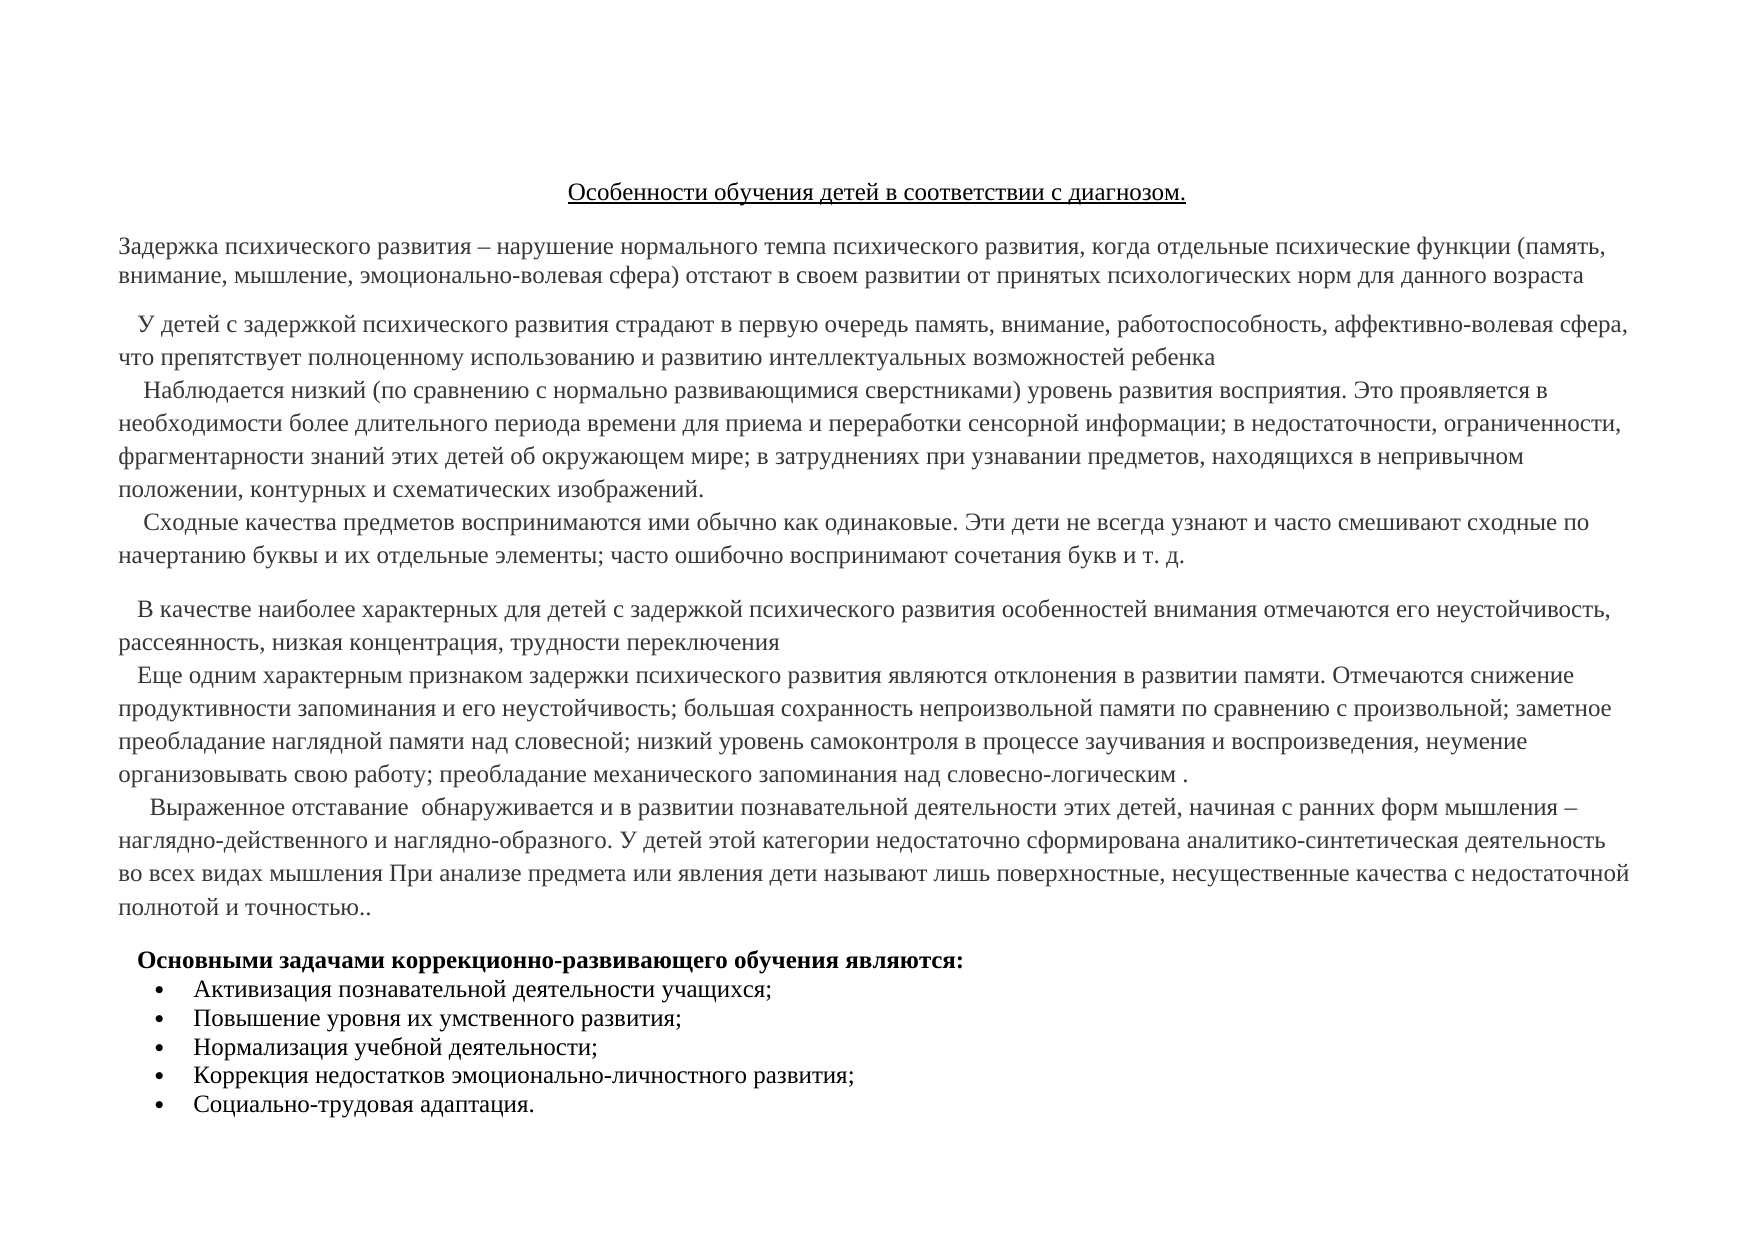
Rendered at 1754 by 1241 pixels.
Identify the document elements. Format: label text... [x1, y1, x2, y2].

text Основными задачами коррекционно-развивающего обучения являются: [137, 945, 1636, 974]
text Особенности обучения детей в соответствии с диагнозом. [118, 177, 1636, 206]
text У детей с задержкой психического развития страдают в первую очередь память, внимание, работоспособность, аффективно-волевая сфера, что препятствует полноценному использованию и развитию интеллектуальных возможностей ребенка Наблюдается низкий (по сравнению с нормально развивающимися сверстниками) уровень развития восприятия. Это проявляется в необходимости более длительного периода времени для приема и переработки сенсорной информации; в недостаточности, ограниченности, фрагментарности знаний этих детей об окружающем мире; в затруднениях при узнавании предметов, находящихся в непривычном положении, контурных и схематических изображений. Сходные качества предметов воспринимаются ими обычно как одинаковые. Эти дети не всегда узнают и часто смешивают сходные по начертанию буквы и их отдельные элементы; часто ошибочно воспринимают сочетания букв и т. д. [118, 309, 1636, 569]
list Нормализация учебной деятельности; [156, 1032, 1636, 1060]
text В качестве наиболее характерных для детей с задержкой психического развития особенностей внимания отмечаются его неустойчивость, рассеянность, низкая концентрация, трудности переключения Еще одним характерным признаком задержки психического развития являются отклонения в развитии памяти. Отмечаются снижение продуктивности запоминания и его неустойчивость; большая сохранность непроизвольной памяти по сравнению с произвольной; заметное преобладание наглядной памяти над словесной; низкий уровень самоконтроля в процессе заучивания и воспроизведения, неумение организовывать свою работу; преобладание механического запоминания над словесно-логическим . Выраженное отставание обнаруживается и в развитии познавательной деятельности этих детей, начиная с ранних форм мышления – наглядно-действенного и наглядно-образного. У детей этой категории недостаточно сформирована аналитико-синтетическая деятельность во всех видах мышления При анализе предмета или явления дети называют лишь поверхностные, несущественные качества с недостаточной полнотой и точностью.. [118, 594, 1636, 920]
list Активизация познавательной деятельности учащихся; [156, 974, 1636, 1003]
list Социально-трудовая адаптация. [156, 1089, 1636, 1118]
list Коррекция недостатков эмоционально-личностного развития; [156, 1060, 1636, 1089]
list Повышение уровня их умственного развития; [156, 1003, 1636, 1032]
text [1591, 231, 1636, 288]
